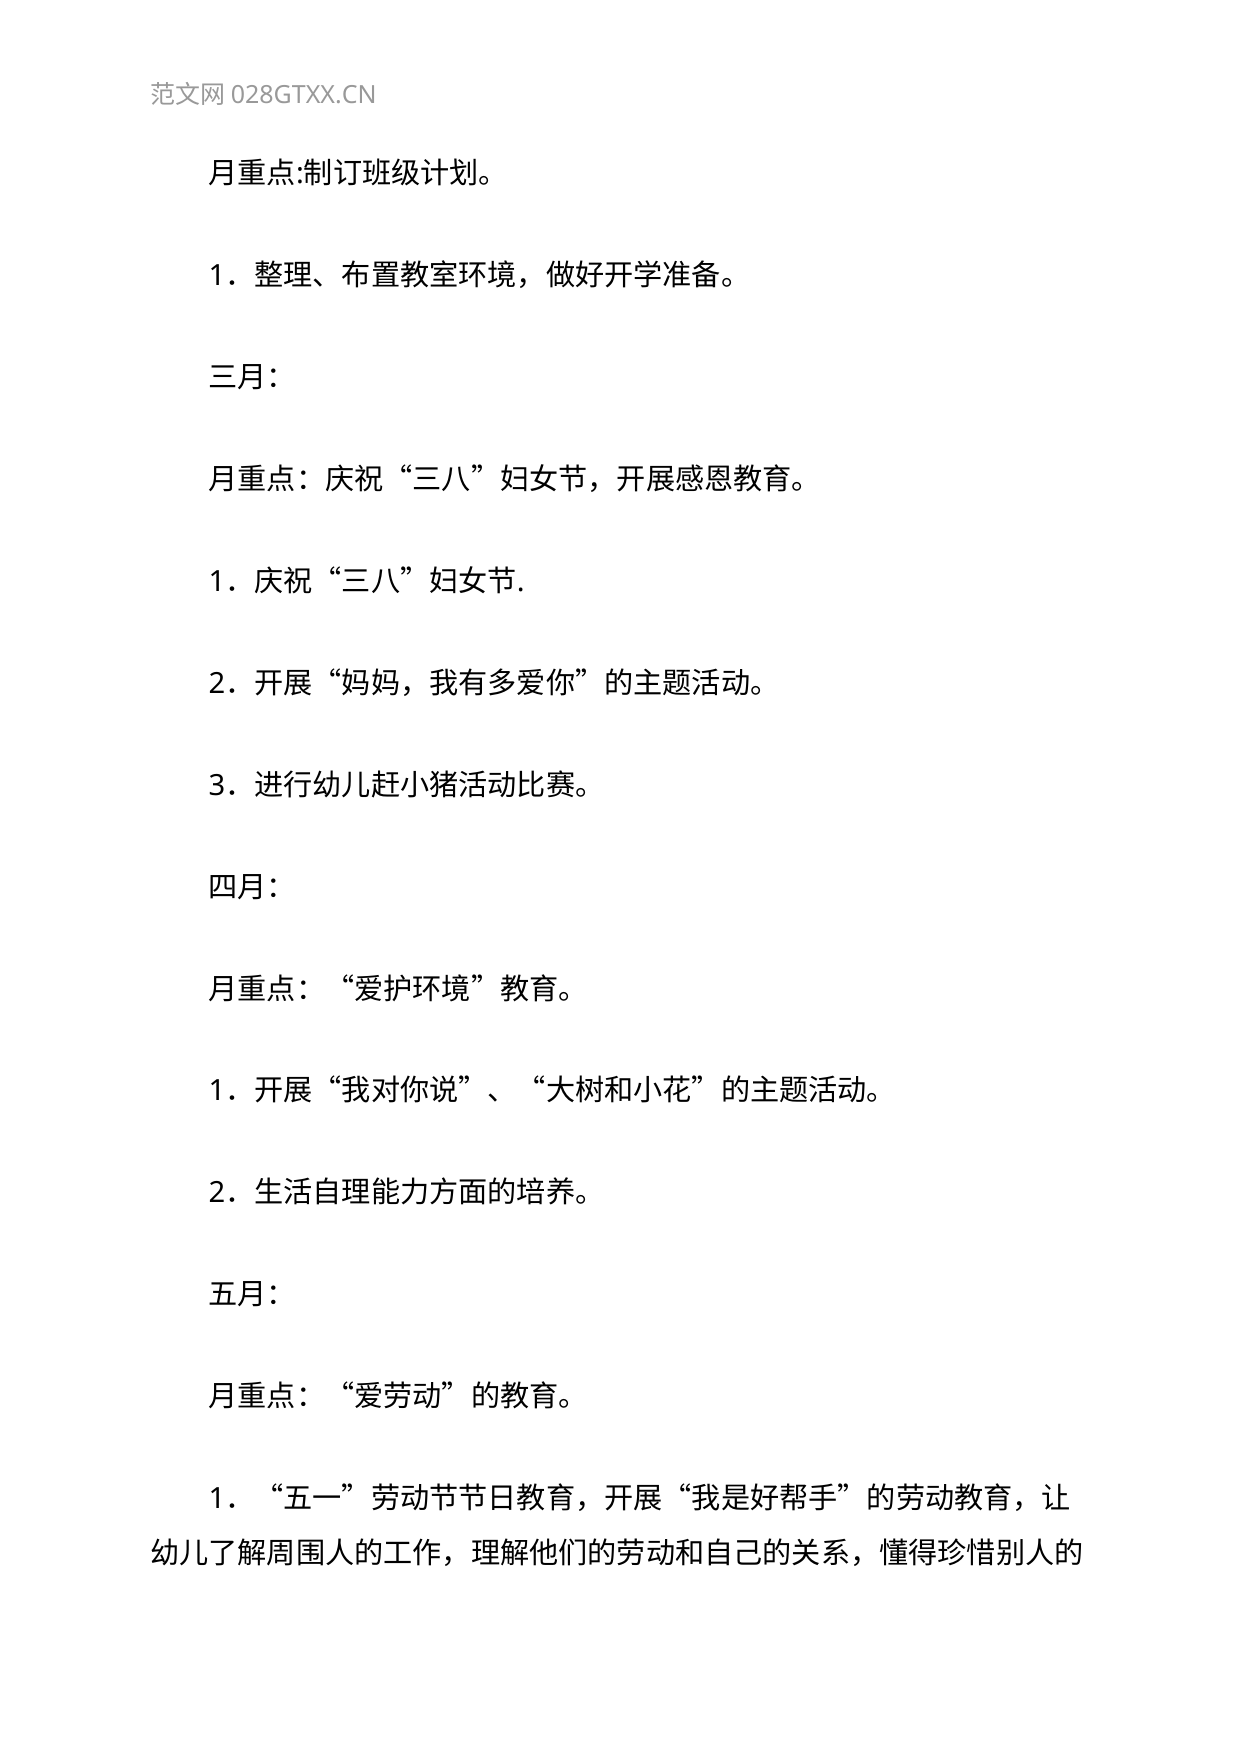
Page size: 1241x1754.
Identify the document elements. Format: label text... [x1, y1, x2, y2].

text 月重点:制订班级计划。 [150, 150, 1090, 192]
text 四月： [150, 863, 1090, 906]
text 1．庆祝“三八”妇女节. [150, 557, 1090, 600]
text 2．开展“妈妈，我有多爱你”的主题活动。 [150, 659, 1090, 702]
text 月重点：“爱劳动”的教育。 [150, 1373, 1090, 1415]
text 1．整理、布置教室环境，做好开学准备。 [150, 252, 1090, 294]
text 1．开展“我对你说”、“大树和小花”的主题活动。 [150, 1067, 1090, 1109]
text 3．进行幼儿赶小猪活动比赛。 [150, 761, 1090, 804]
text 三月： [150, 354, 1090, 396]
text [150, 1474, 1090, 1572]
text 2．生活自理能力方面的培养。 [150, 1169, 1090, 1211]
text 月重点：庆祝“三八”妇女节，开展感恩教育。 [150, 456, 1090, 498]
text 月重点：“爱护环境”教育。 [150, 965, 1090, 1007]
text 五月： [150, 1271, 1090, 1313]
